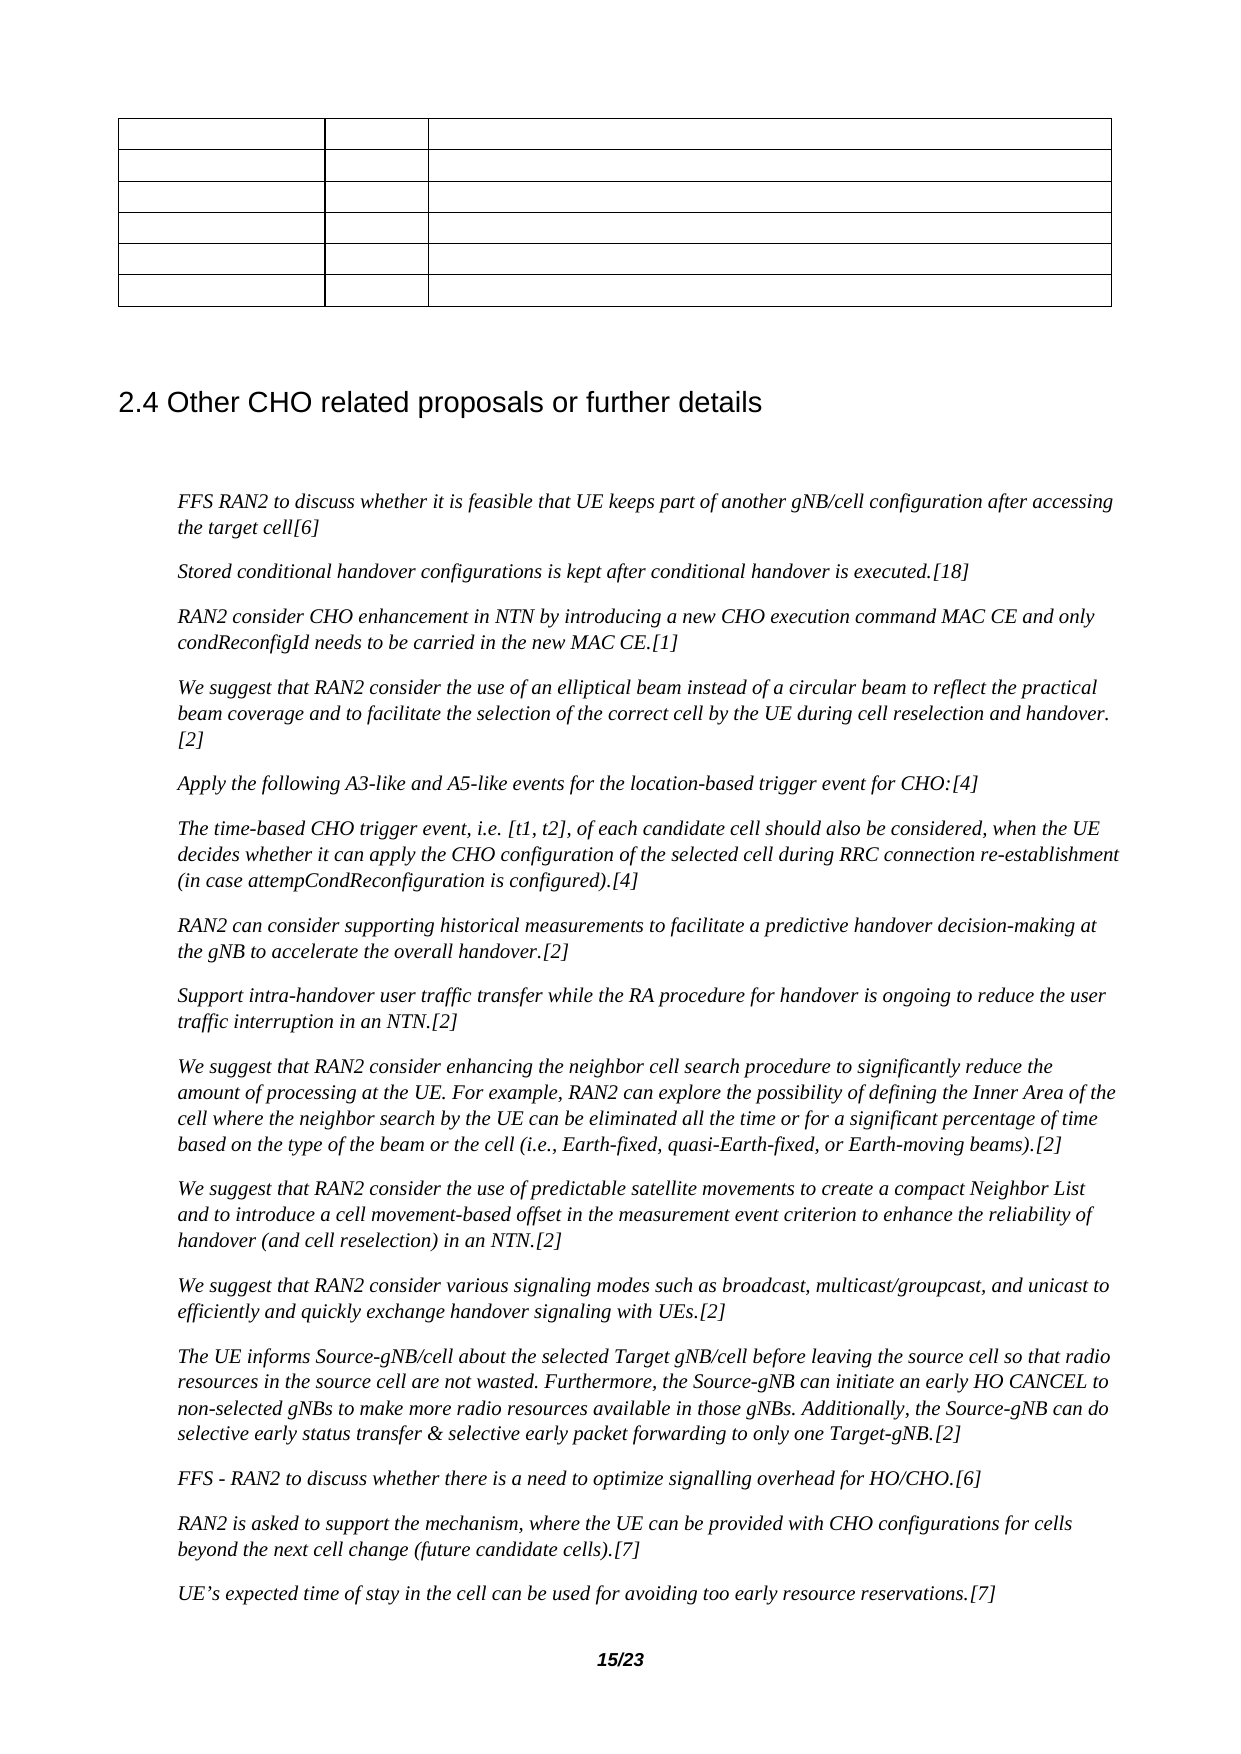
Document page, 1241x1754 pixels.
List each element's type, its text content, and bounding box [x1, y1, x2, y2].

text UE’s expected time of stay in the cell can be used for avoiding too early resource reservations.[7] [177, 1581, 1122, 1605]
text The UE informs Source-gNB/cell about the selected Target gNB/cell before leaving the source cell so that radio resources in the source cell are not wasted. Furthermore, the Source-gNB can initiate an early HO CANCEL to non-selected gNBs to make more radio resources available in those gNBs. Additionally, the Source-gNB can do selective early status transfer & selective early packet forwarding to only one Target-gNB.[2] [177, 1343, 1122, 1445]
text Stored conditional handover configurations is kept after conditional handover is executed.[18] [177, 559, 1122, 583]
text The time-based CHO trigger event, i.e. [t1, t2], of each candidate cell should also be considered, when the UE decides whether it can apply the CHO configuration of the selected cell during RRC connection re-establishment (in case attempCondReconfiguration is configured).[4] [177, 816, 1122, 892]
table_cell [326, 119, 428, 149]
text We suggest that RAN2 consider enhancing the neighbor cell search procedure to significantly reduce the amount of processing at the UE. For example, RAN2 can explore the possibility of defining the Inner Area of the cell where the neighbor search by the UE can be eliminated all the time or for a significant percentage of time based on the type of the beam or the cell (i.e., Earth-fixed, quasi-Earth-fixed, or Earth-moving beams).[2] [177, 1054, 1122, 1156]
table_cell [326, 244, 428, 274]
table_cell [429, 213, 1111, 243]
table_cell [429, 244, 1111, 274]
table_cell [119, 213, 324, 243]
table_cell [429, 275, 1111, 306]
text Apply the following A3-like and A5-like events for the location-based trigger event for CHO:[4] [177, 771, 1122, 795]
subtitle 2.4 Other CHO related proposals or further details [118, 385, 1122, 419]
table_cell [429, 182, 1111, 212]
table_cell [326, 275, 428, 306]
text RAN2 consider CHO enhancement in NTN by introducing a new CHO execution command MAC CE and only condReconfigId needs to be carried in the new MAC CE.[1] [177, 604, 1122, 654]
text Support intra-handover user traffic transfer while the RA procedure for handover is ongoing to reduce the user traffic interruption in an NTN.[2] [177, 983, 1122, 1033]
table_cell [429, 150, 1111, 181]
text RAN2 is asked to support the mechanism, where the UE can be provided with CHO configurations for cells beyond the next cell change (future candidate cells).[7] [177, 1511, 1122, 1561]
table_cell [119, 275, 324, 306]
text We suggest that RAN2 consider the use of an elliptical beam instead of a circular beam to reflect the practical beam coverage and to facilitate the selection of the correct cell by the UE during cell reselection and handover.[2] [177, 675, 1122, 751]
table_cell [119, 150, 324, 181]
table_cell [119, 119, 324, 149]
text We suggest that RAN2 consider the use of predictable satellite movements to create a compact Neighbor List and to introduce a cell movement-based offset in the measurement event criterion to enhance the reliability of handover (and cell reselection) in an NTN.[2] [177, 1176, 1122, 1252]
text FFS - RAN2 to discuss whether there is a need to optimize signalling overhead for HO/CHO.[6] [177, 1466, 1122, 1490]
text RAN2 can consider supporting historical measurements to facilitate a predictive handover decision-making at the gNB to accelerate the overall handover.[2] [177, 913, 1122, 963]
table_cell [119, 244, 324, 274]
table_cell [119, 182, 324, 212]
text We suggest that RAN2 consider various signaling modes such as broadcast, multicast/groupcast, and unicast to efficiently and quickly exchange handover signaling with UEs.[2] [177, 1273, 1122, 1323]
table_cell [326, 213, 428, 243]
table_cell [429, 119, 1111, 149]
table_cell [326, 182, 428, 212]
table_cell [326, 150, 428, 181]
text FFS RAN2 to discuss whether it is feasible that UE keeps part of another gNB/cell configuration after accessing the target cell[6] [177, 489, 1122, 539]
